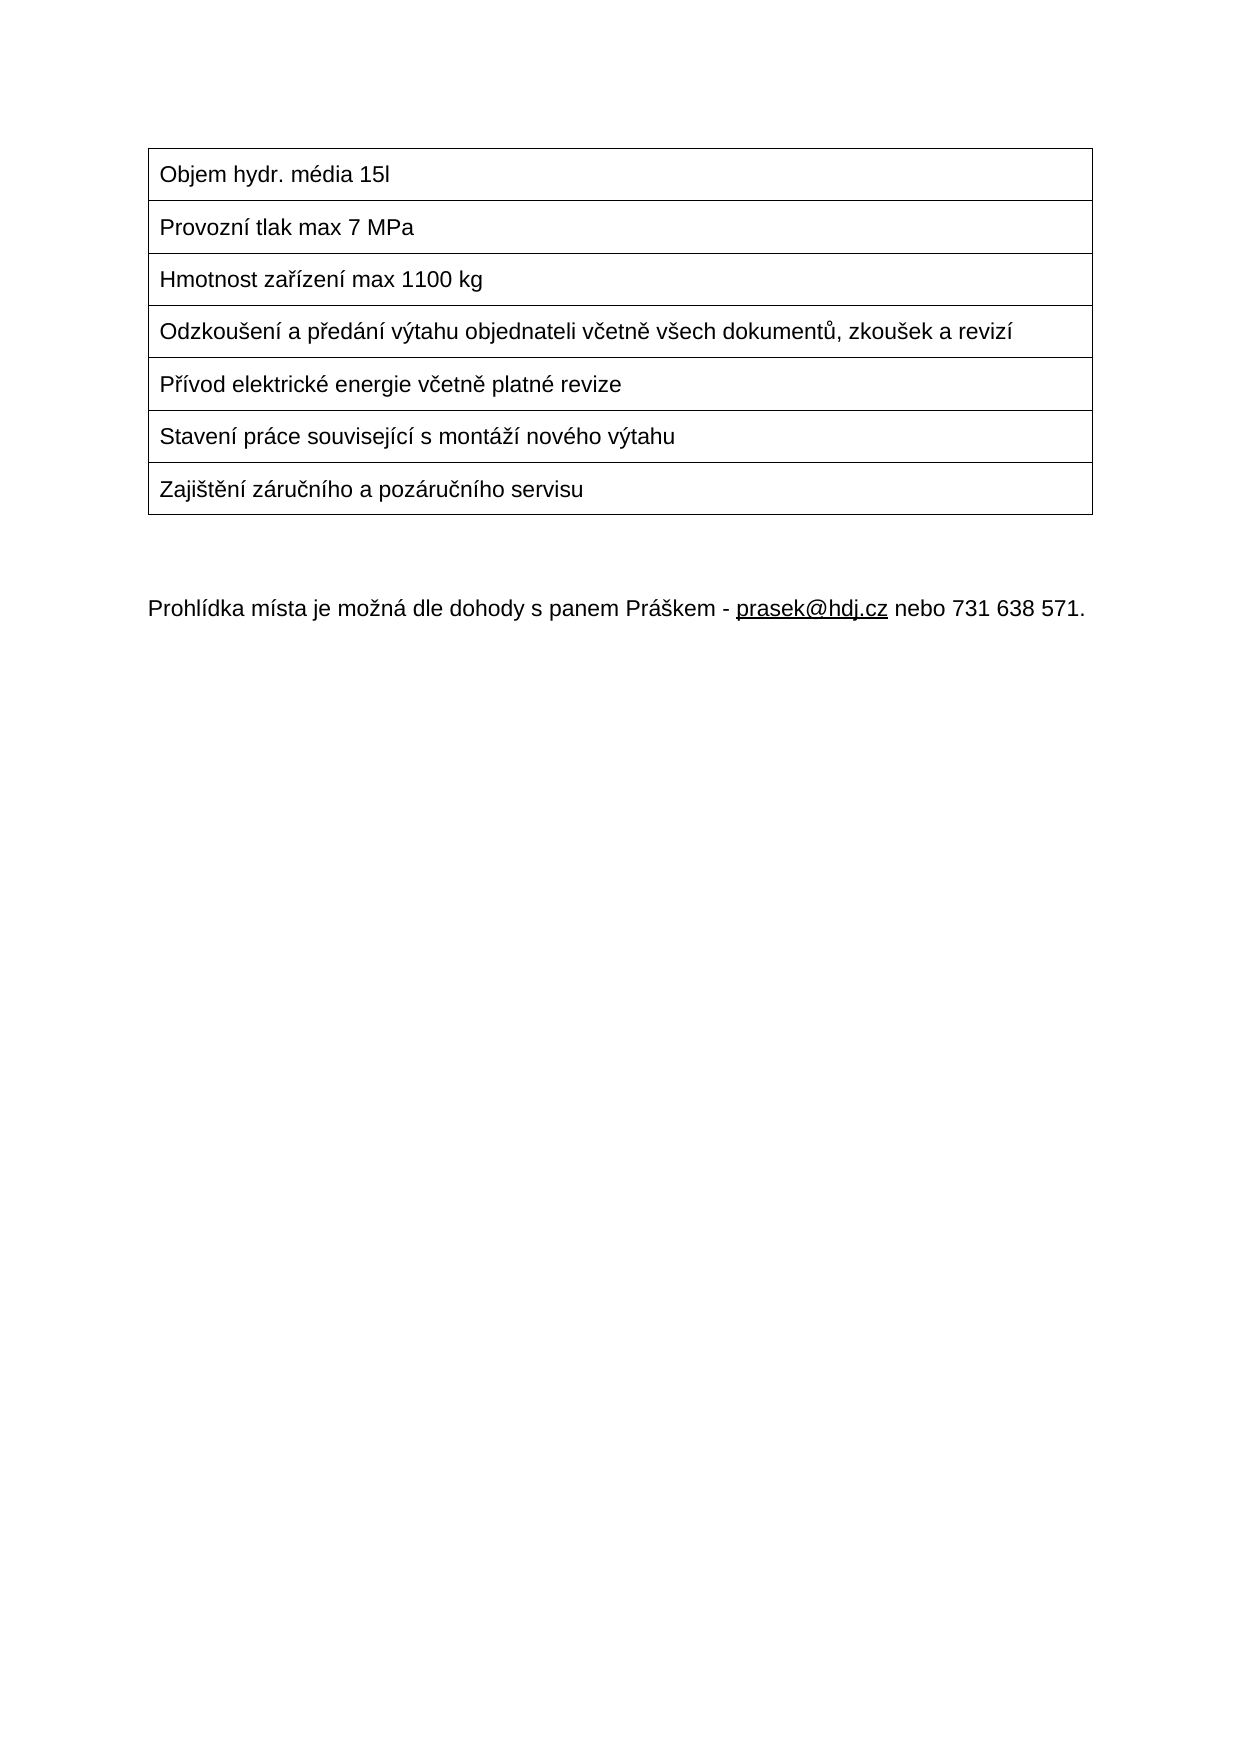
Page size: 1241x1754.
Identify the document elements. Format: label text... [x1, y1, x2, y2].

table_cell Přívod elektrické energie včetně platné revize [149, 358, 1092, 409]
table_cell Hmotnost zařízení max 1100 kg [149, 254, 1092, 305]
text Prohlídka místa je možná dle dohody s panem Práškem - prasek@hdj.cz nebo 731 638 571. [148, 594, 1093, 621]
table_cell Odzkoušení a předání výtahu objednateli včetně všech dokumentů, zkoušek a revizí [149, 306, 1092, 357]
table_cell Provozní tlak max 7 MPa [149, 201, 1092, 252]
table_cell Stavení práce související s montáží nového výtahu [149, 411, 1092, 462]
table_cell Objem hydr. média 15l [149, 149, 1092, 200]
table_cell Zajištění záručního a pozáručního servisu [149, 463, 1092, 514]
